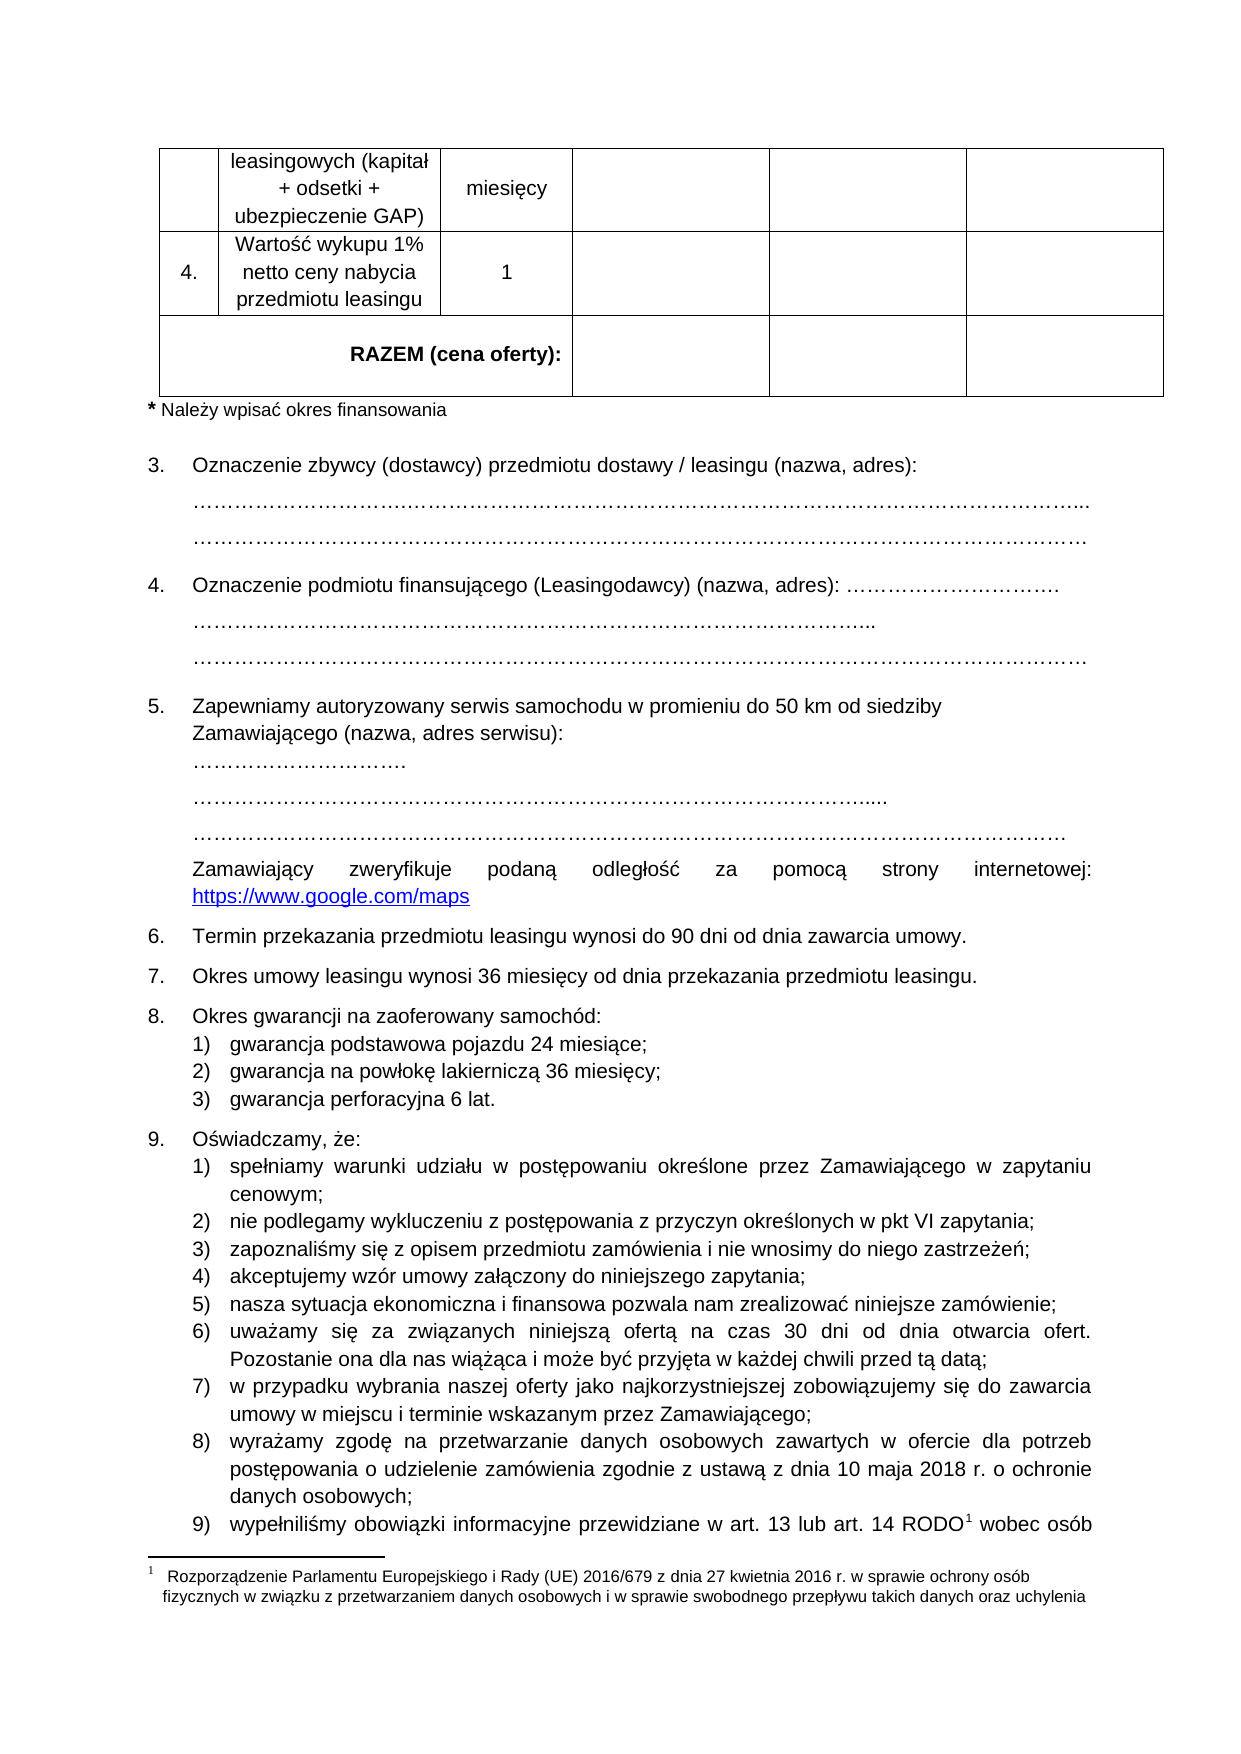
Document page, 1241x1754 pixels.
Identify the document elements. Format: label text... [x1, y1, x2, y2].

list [192, 1511, 1093, 1535]
table_cell [770, 149, 966, 231]
table_cell Wartość wykupu 1% netto ceny nabycia przedmiotu leasingu [219, 232, 440, 315]
list Oznaczenie zbywcy (dostawcy) przedmiotu dostawy / leasingu (nazwa, adres): ………………………….……………………………………………………………………………………...………………………………………………………………………………………………………………… [148, 453, 1093, 549]
list spełniamy warunki udziału w postępowaniu określone przez Zamawiającego w zapytaniu cenowym; [192, 1154, 1093, 1205]
table_cell [770, 316, 966, 396]
list nasza sytuacja ekonomiczna i finansowa pozwala nam zrealizować niniejsze zamówienie; [192, 1291, 1093, 1315]
list Oświadczamy, że: [148, 1126, 1093, 1150]
list ………………………….…………………………………………………………………………………….....……………………………………………………………………………………………………………… [192, 749, 1093, 844]
table_cell [573, 316, 769, 396]
list Zapewniamy autoryzowany serwis samochodu w promieniu do 50 km od siedziby Zamawiającego (nazwa, adres serwisu): [148, 694, 1093, 745]
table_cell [219, 149, 440, 231]
list zapoznaliśmy się z opisem przedmiotu zamówienia i nie wnosimy do niego zastrzeżeń; [192, 1236, 1093, 1260]
list w przypadku wybrania naszej oferty jako najkorzystniejszej zobowiązujemy się do zawarcia umowy w miejscu i terminie wskazanym przez Zamawiającego; [192, 1374, 1093, 1425]
table_cell [967, 316, 1163, 396]
table_cell RAZEM (cena oferty): [160, 316, 572, 396]
list Okres gwarancji na zaoferowany samochód: [148, 1004, 1093, 1028]
list Termin przekazania przedmiotu leasingu wynosi do 90 dni od dnia zawarcia umowy. [148, 924, 1093, 948]
list akceptujemy wzór umowy załączony do niniejszego zapytania; [192, 1264, 1093, 1288]
table_cell [573, 149, 769, 231]
table_cell […] * miesięcy [441, 149, 572, 231]
list gwarancja na powłokę lakierniczą 36 miesięcy; [192, 1059, 1093, 1083]
list uważamy się za związanych niniejszą ofertą na czas 30 dni od dnia otwarcia ofert. Pozostanie ona dla nas wiążąca i może być przyjęta w każdej chwili przed tą datą; [192, 1319, 1093, 1370]
table_cell 4. [160, 232, 218, 315]
list Oznaczenie podmiotu finansującego (Leasingodawcy) (nazwa, adres): ………………………….……………………………………………………………………………………...………………………………………………………………………………………………………………… [148, 573, 1093, 669]
list Okres umowy leasingu wynosi 36 miesięcy od dnia przekazania przedmiotu leasingu. [148, 964, 1093, 988]
list nie podlegamy wykluczeniu z postępowania z przyczyn określonych w pkt VI zapytania; [192, 1209, 1093, 1233]
list Zamawiający zweryfikuje podaną odległość za pomocą strony internetowej: https://www.google.com/maps [192, 856, 1093, 908]
table_cell [967, 232, 1163, 315]
table_cell [573, 232, 769, 315]
table_cell [770, 232, 966, 315]
table_cell [967, 149, 1163, 231]
list gwarancja perforacyjna 6 lat. [192, 1086, 1093, 1110]
list gwarancja podstawowa pojazdu 24 miesiące; [192, 1031, 1093, 1055]
table_cell 1 [441, 232, 572, 315]
table_cell 3. [160, 149, 218, 231]
text * Należy wpisać okres finansowania [148, 397, 1093, 421]
list wyrażamy zgodę na przetwarzanie danych osobowych zawartych w ofercie dla potrzeb postępowania o udzielenie zamówienia zgodnie z ustawą z dnia 10 maja 2018 r. o ochronie danych osobowych; [192, 1429, 1093, 1508]
